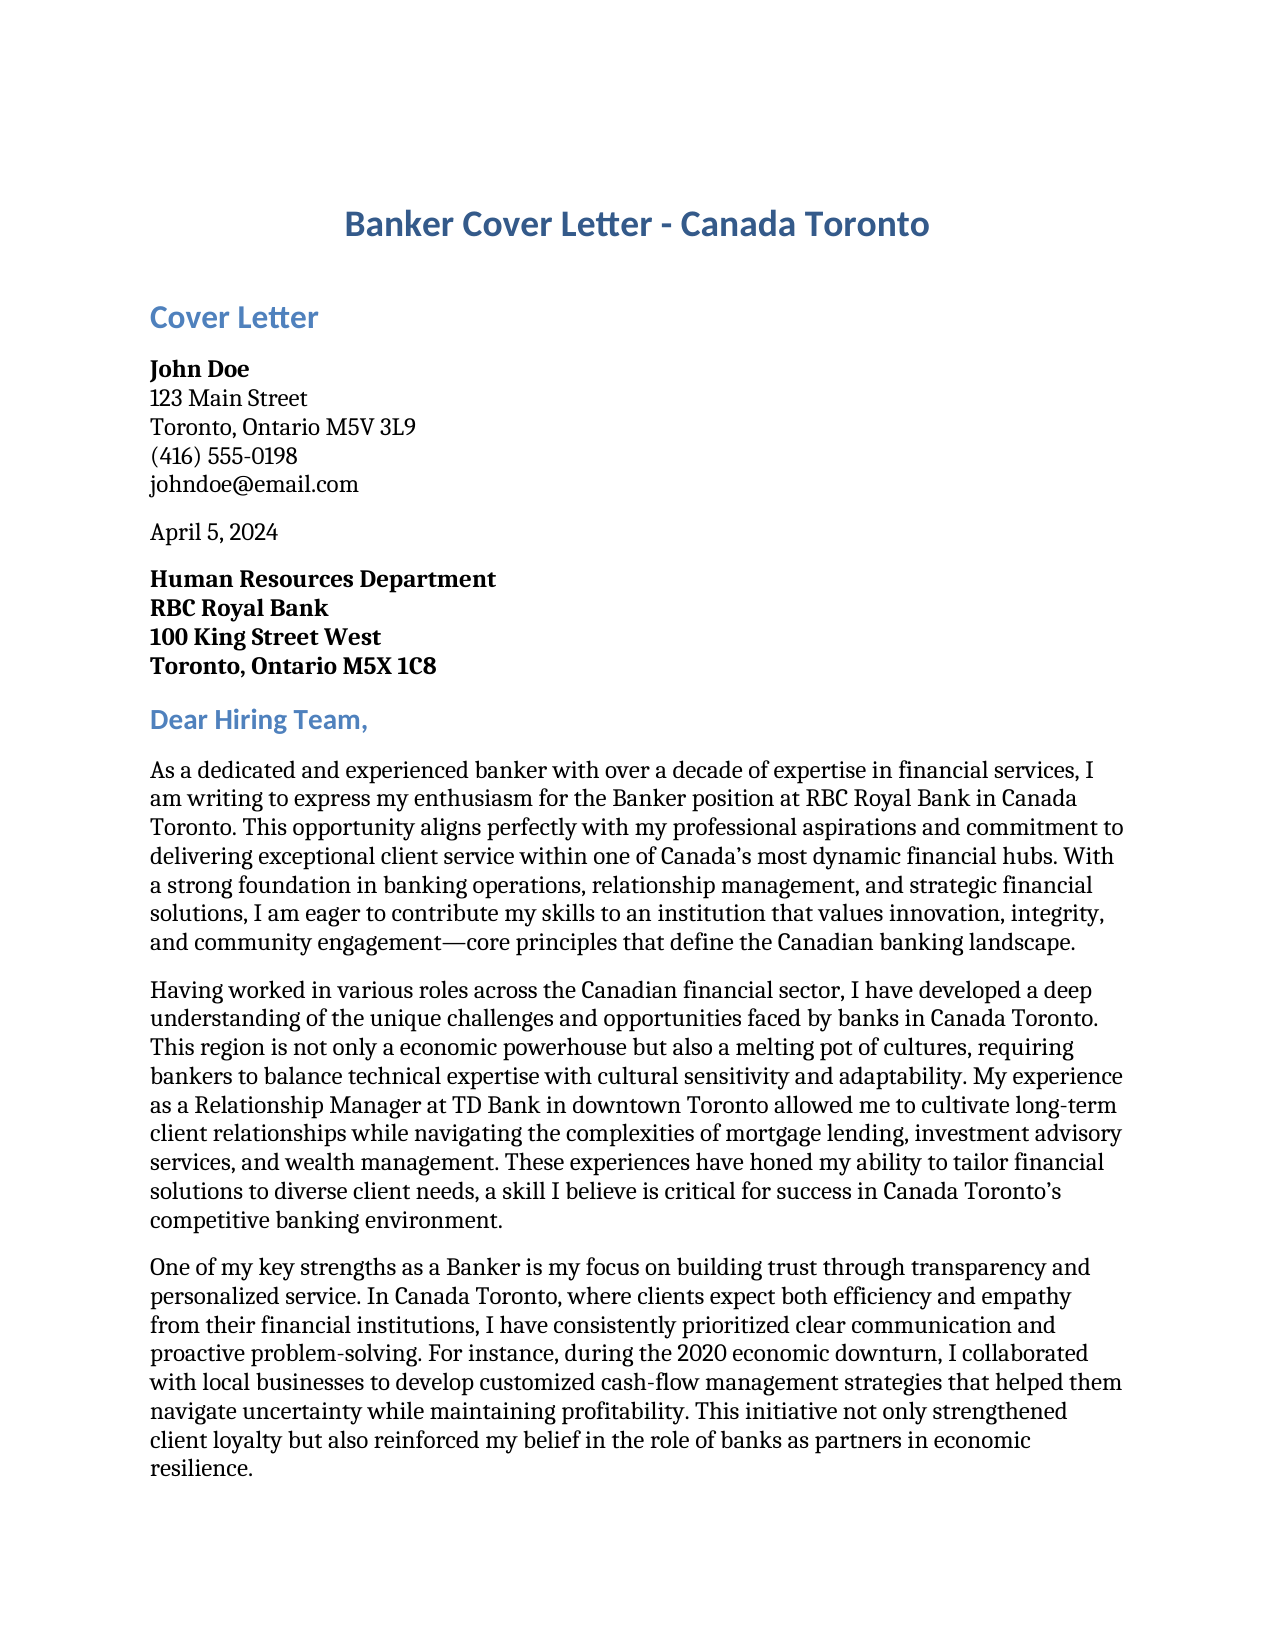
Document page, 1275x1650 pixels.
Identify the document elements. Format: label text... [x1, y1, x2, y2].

text April 5, 2024 [150, 518, 1125, 547]
text John Doe 123 Main Street Toronto, Ontario M5V 3L9 (416) 555-0198 johndoe@email.com [150, 355, 1125, 499]
text Having worked in various roles across the Canadian financial sector, I have developed a deep understanding of the unique challenges and opportunities faced by banks in Canada Toronto. This region is not only a economic powerhouse but also a melting pot of cultures, requiring bankers to balance technical expertise with cultural sensitivity and adaptability. My experience as a Relationship Manager at TD Bank in downtown Toronto allowed me to cultivate long-term client relationships while navigating the complexities of mortgage lending, investment advisory services, and wealth management. These experiences have honed my ability to tailor financial solutions to diverse client needs, a skill I believe is critical for success in Canada Toronto’s competitive banking environment. [150, 976, 1125, 1234]
text As a dedicated and experienced banker with over a decade of expertise in financial services, I am writing to express my enthusiasm for the Banker position at RBC Royal Bank in Canada Toronto. This opportunity aligns perfectly with my professional aspirations and commitment to delivering exceptional client service within one of Canada’s most dynamic financial hubs. With a strong foundation in banking operations, relationship management, and strategic financial solutions, I am eager to contribute my skills to an institution that values innovation, integrity, and community engagement—core principles that define the Canadian banking landscape. [150, 756, 1125, 957]
title Banker Cover Letter - Canada Toronto [150, 200, 1125, 246]
subtitle Cover Letter [150, 296, 1125, 337]
text Human Resources Department RBC Royal Bank 100 King Street West Toronto, Ontario M5X 1C8 [150, 565, 1125, 680]
subtitle Dear Hiring Team, [150, 701, 1125, 737]
text One of my key strengths as a Banker is my focus on building trust through transparency and personalized service. In Canada Toronto, where clients expect both efficiency and empathy from their financial institutions, I have consistently prioritized clear communication and proactive problem-solving. For instance, during the 2020 economic downturn, I collaborated with local businesses to develop customized cash-flow management strategies that helped them navigate uncertainty while maintaining profitability. This initiative not only strengthened client loyalty but also reinforced my belief in the role of banks as partners in economic resilience. [150, 1253, 1125, 1483]
